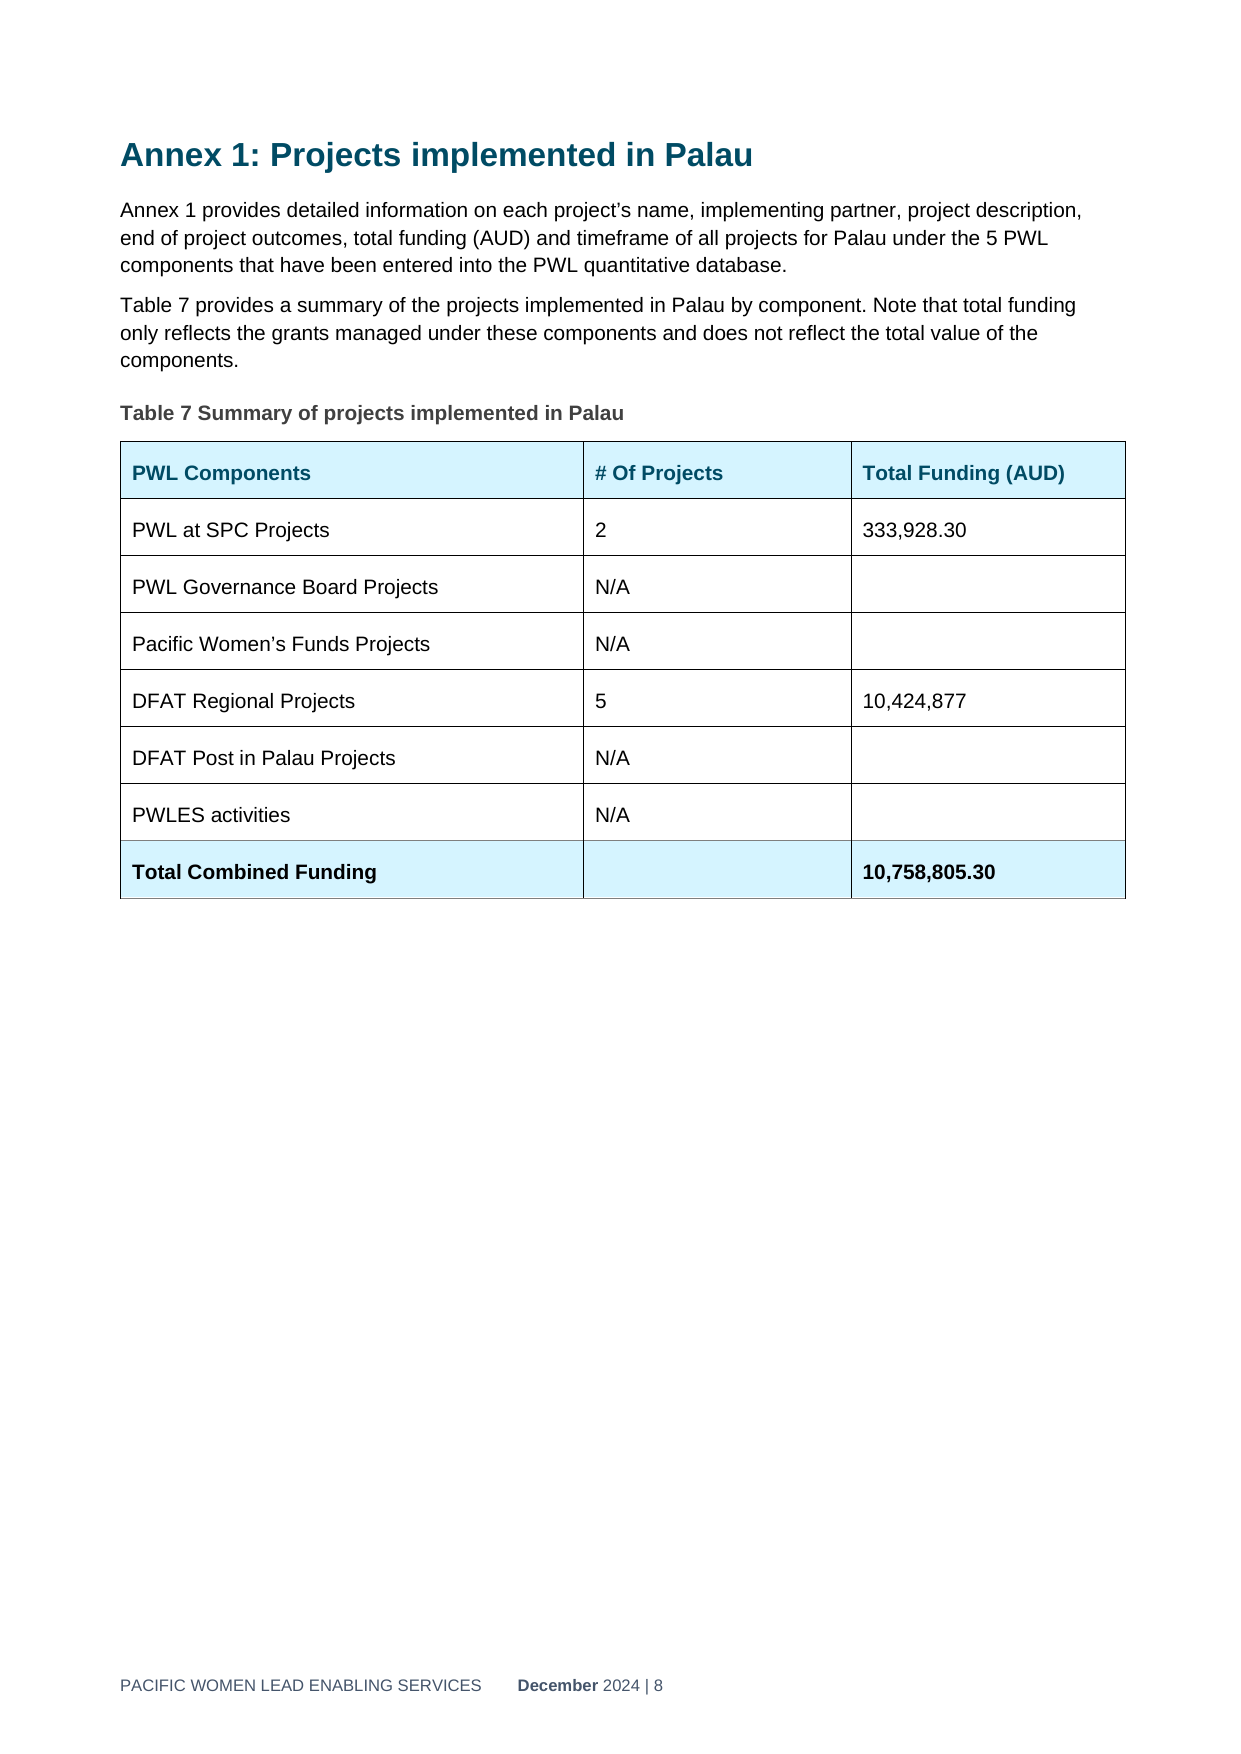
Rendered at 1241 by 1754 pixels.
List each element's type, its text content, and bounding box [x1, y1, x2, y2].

table_cell DFAT Post in Palau Projects [121, 727, 583, 783]
table_cell 333,928.30 [852, 499, 1125, 555]
table_header PWL Components [121, 442, 583, 498]
table_cell [852, 556, 1125, 612]
table_cell 10,758,805.30 [852, 841, 1125, 897]
table_cell 5 [584, 670, 851, 726]
subtitle Annex 1: Projects implemented in Palau [120, 135, 1120, 173]
table_cell 10,424,877 [852, 670, 1125, 726]
table_cell 2 [584, 499, 851, 555]
table_cell [852, 613, 1125, 669]
table_header Total Funding (AUD) [852, 442, 1125, 498]
table_cell PWLES activities [121, 784, 583, 840]
text Table 7 Summary of projects implemented in Palau [120, 401, 1120, 425]
table_cell [584, 841, 851, 897]
table_cell N/A [584, 556, 851, 612]
table_cell DFAT Regional Projects [121, 670, 583, 726]
table_cell Pacific Women’s Funds Projects [121, 613, 583, 669]
table_cell N/A [584, 727, 851, 783]
table_header # Of Projects [584, 442, 851, 498]
text Table 7 provides a summary of the projects implemented in Palau by component. Note that total funding only reflects the grants managed under these components and does not reflect the total value of the components. [120, 293, 1120, 372]
table_cell PWL Governance Board Projects [121, 556, 583, 612]
table_cell N/A [584, 613, 851, 669]
table_cell Total Combined Funding [121, 841, 583, 897]
table_cell [852, 727, 1125, 783]
table_cell [852, 784, 1125, 840]
text Annex 1 provides detailed information on each project’s name, implementing partner, project description, end of project outcomes, total funding (AUD) and timeframe of all projects for Palau under the 5 PWL components that have been entered into the PWL quantitative database. [120, 198, 1120, 277]
table_cell N/A [584, 784, 851, 840]
table_cell PWL at SPC Projects [121, 499, 583, 555]
